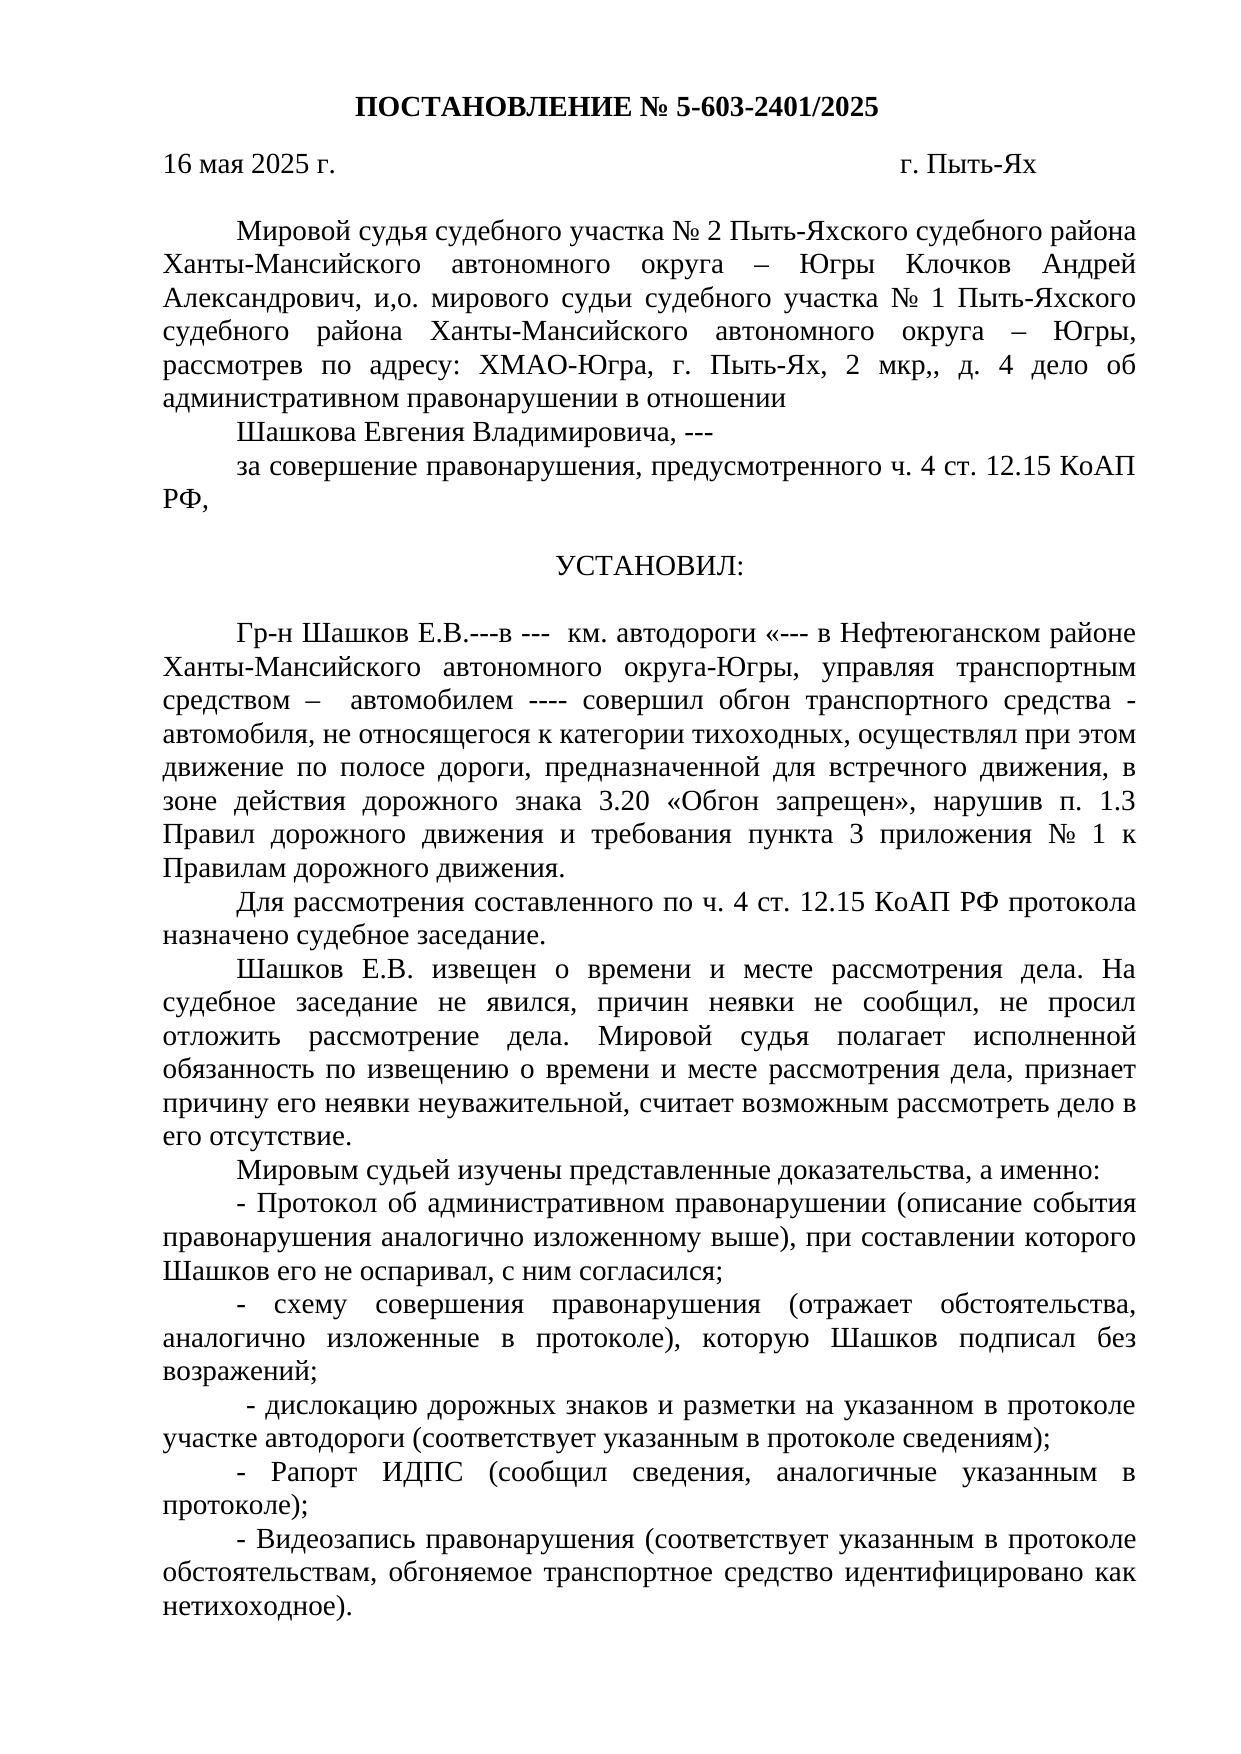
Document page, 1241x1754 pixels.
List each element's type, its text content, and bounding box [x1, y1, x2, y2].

text Шашкова Евгения Владимировича, --- [236, 414, 1137, 448]
text - Протокол об административном правонарушении (описание события правонарушения аналогично изложенному выше), при составлении которого Шашков его не оспаривал, с ним согласился; [162, 1186, 1137, 1286]
text - Рапорт ИДПС (сообщил сведения, аналогичные указанным в протоколе); [162, 1454, 1137, 1521]
text - дислокацию дорожных знаков и разметки на указанном в протоколе участке автодороги (соответствует указанным в протоколе сведениям); [162, 1387, 1137, 1454]
text - Видеозапись правонарушения (соответствует указанным в протоколе обстоятельствам, обгоняемое транспортное средство идентифицировано как нетихоходное). [162, 1521, 1137, 1622]
text УСТАНОВИЛ: [162, 548, 1137, 582]
text Шашков Е.В. извещен о времени и месте рассмотрения дела. На судебное заседание не явился, причин неявки не сообщил, не просил отложить рассмотрение дела. Мировой судья полагает исполненной обязанность по извещению о времени и месте рассмотрения дела, признает причину его неявки неуважительной, считает возможным рассмотреть дело в его отсутствие. [162, 951, 1137, 1152]
text Гр-н Шашков Е.В.---в --- км. автодороги «--- в Нефтеюганском районе Ханты-Мансийского автономного округа-Югры, управляя транспортным средством – автомобилем ---- совершил обгон транспортного средства - автомобиля, не относящегося к категории тихоходных, осуществлял при этом движение по полосе дороги, предназначенной для встречного движения, в зоне действия дорожного знака 3.20 «Обгон запрещен», нарушив п. 1.3 Правил дорожного движения и требования пункта 3 приложения № 1 к Правилам дорожного движения. [162, 615, 1137, 884]
text Мировой судья судебного участка № 2 Пыть-Яхского судебного района Ханты-Мансийского автономного округа – Югры Клочков Андрей Александрович, и,о. мирового судьи судебного участка № 1 Пыть-Яхского судебного района Ханты-Мансийского автономного округа – Югры, рассмотрев по адресу: ХМАО-Югра, г. Пыть-Ях, 2 мкр,, д. 4 дело об административном правонарушении в отношении [162, 213, 1137, 414]
text ПОСТАНОВЛЕНИЕ № 5-603-2401/2025 [162, 89, 1137, 122]
text за совершение правонарушения, предусмотренного ч. 4 ст. 12.15 КоАП РФ, [162, 448, 1137, 515]
text Мировым судьей изучены представленные доказательства, а именно: [162, 1152, 1137, 1186]
text 16 мая 2025 г. г. Пыть-Ях [162, 146, 1137, 179]
text - схему совершения правонарушения (отражает обстоятельства, аналогично изложенные в протоколе), которую Шашков подписал без возражений; [162, 1286, 1137, 1387]
text Для рассмотрения составленного по ч. 4 ст. 12.15 КоАП РФ протокола назначено судебное заседание. [162, 884, 1137, 951]
